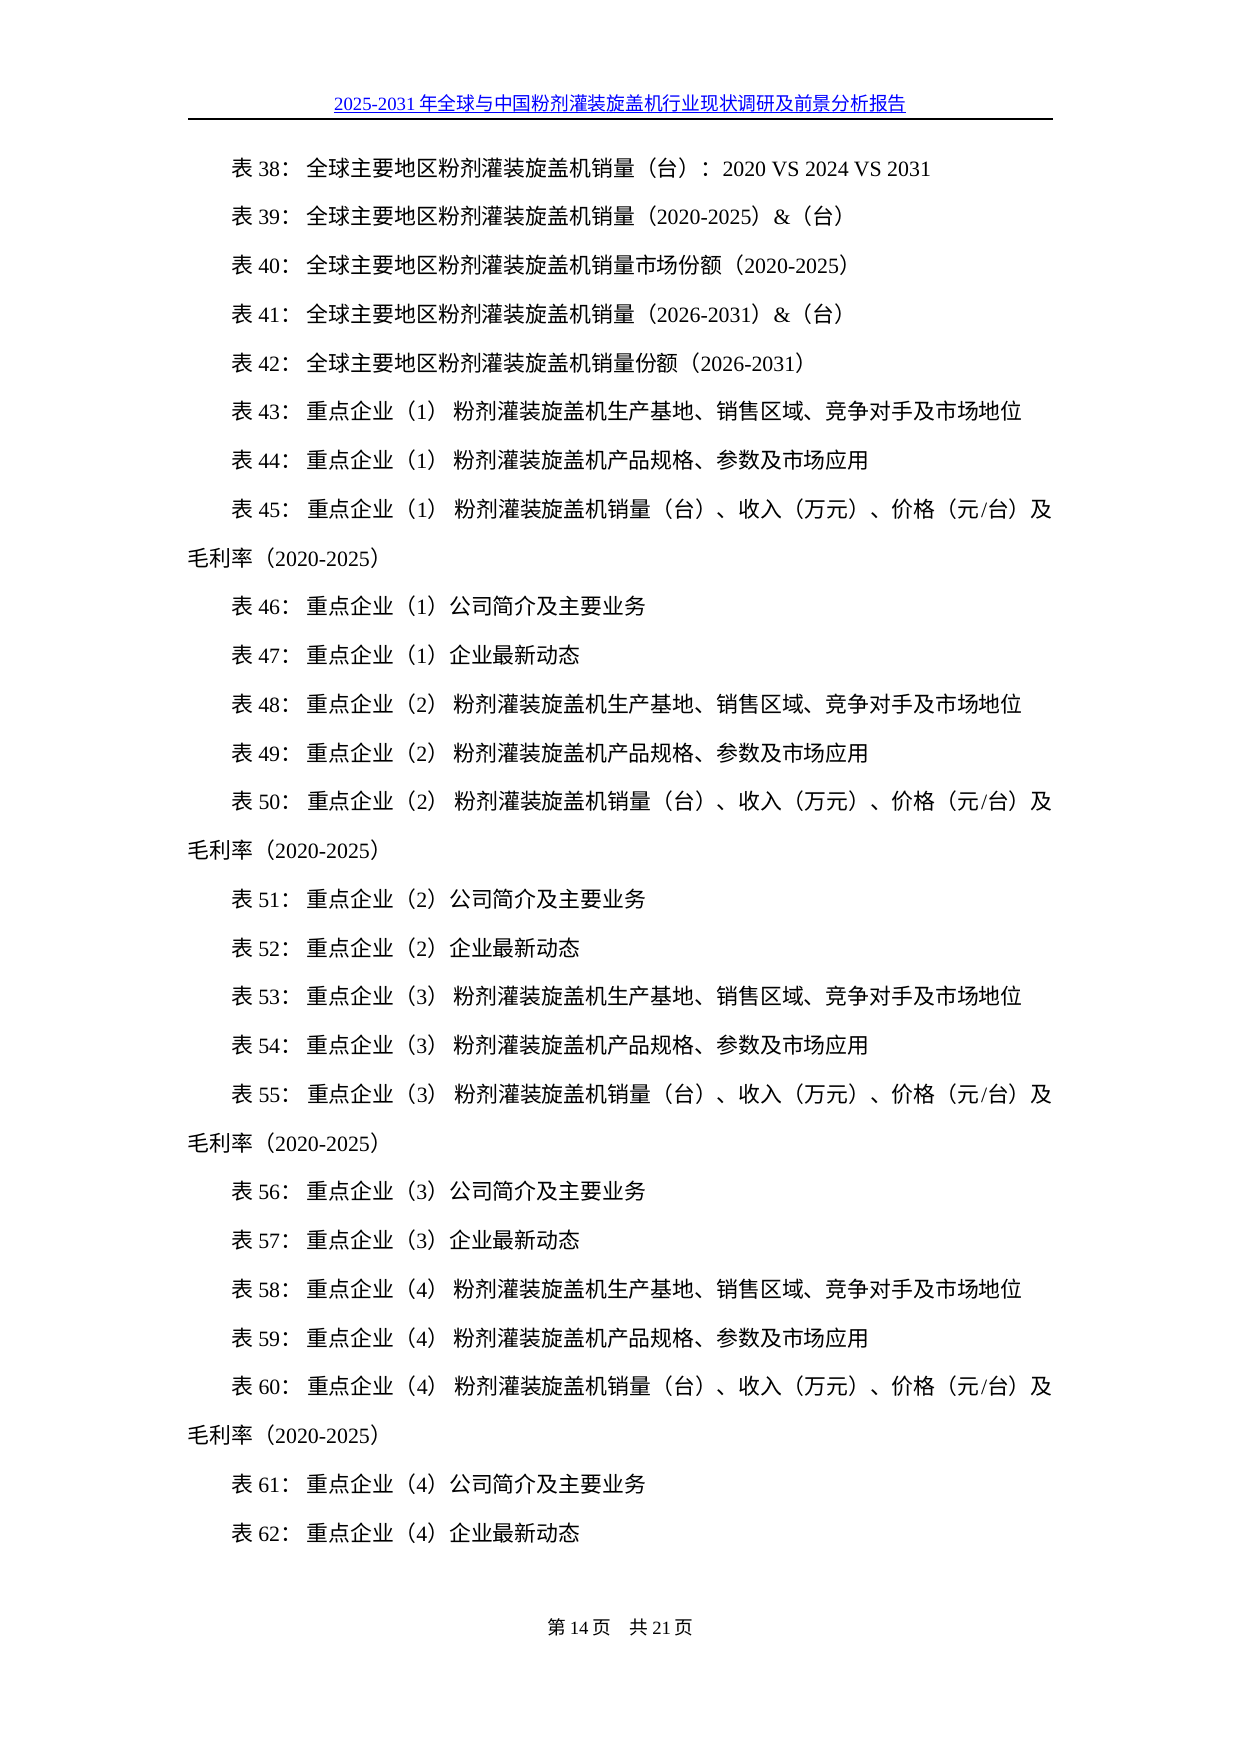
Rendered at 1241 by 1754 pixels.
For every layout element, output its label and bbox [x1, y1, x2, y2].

text [187, 150, 1053, 1548]
